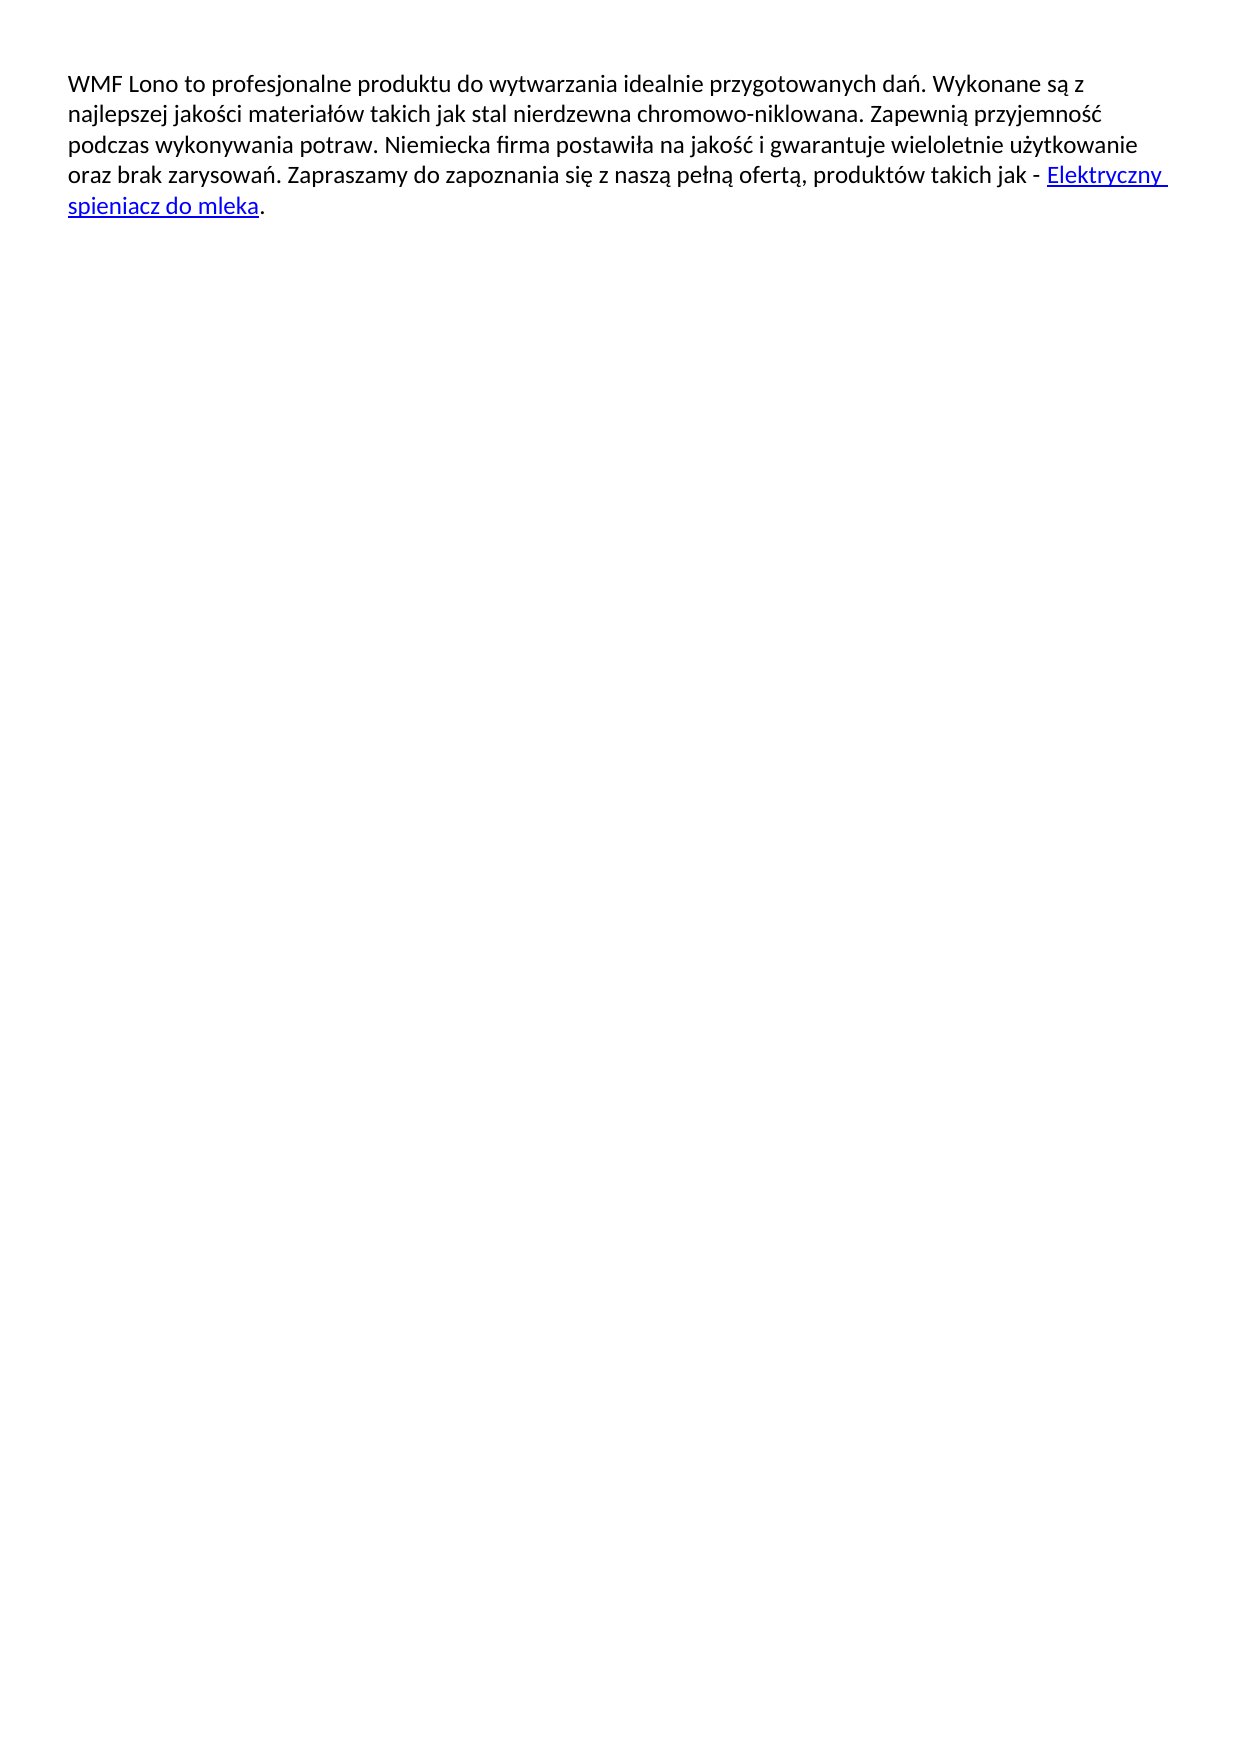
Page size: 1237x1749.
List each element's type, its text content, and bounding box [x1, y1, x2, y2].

text WMF Lono to profesjonalne produktu do wytwarzania idealnie przygotowanych dań. Wykonane są z najlepszej jakości materiałów takich jak stal nierdzewna chromowo-niklowana. Zapewnią przyjemność podczas wykonywania potraw. Niemiecka firma postawiła na jakość i gwarantuje wieloletnie użytkowanie oraz brak zarysowań. Zapraszamy do zapoznania się z naszą pełną ofertą, produktów takich jak - Elektryczny spieniacz do mleka. [68, 68, 1169, 220]
